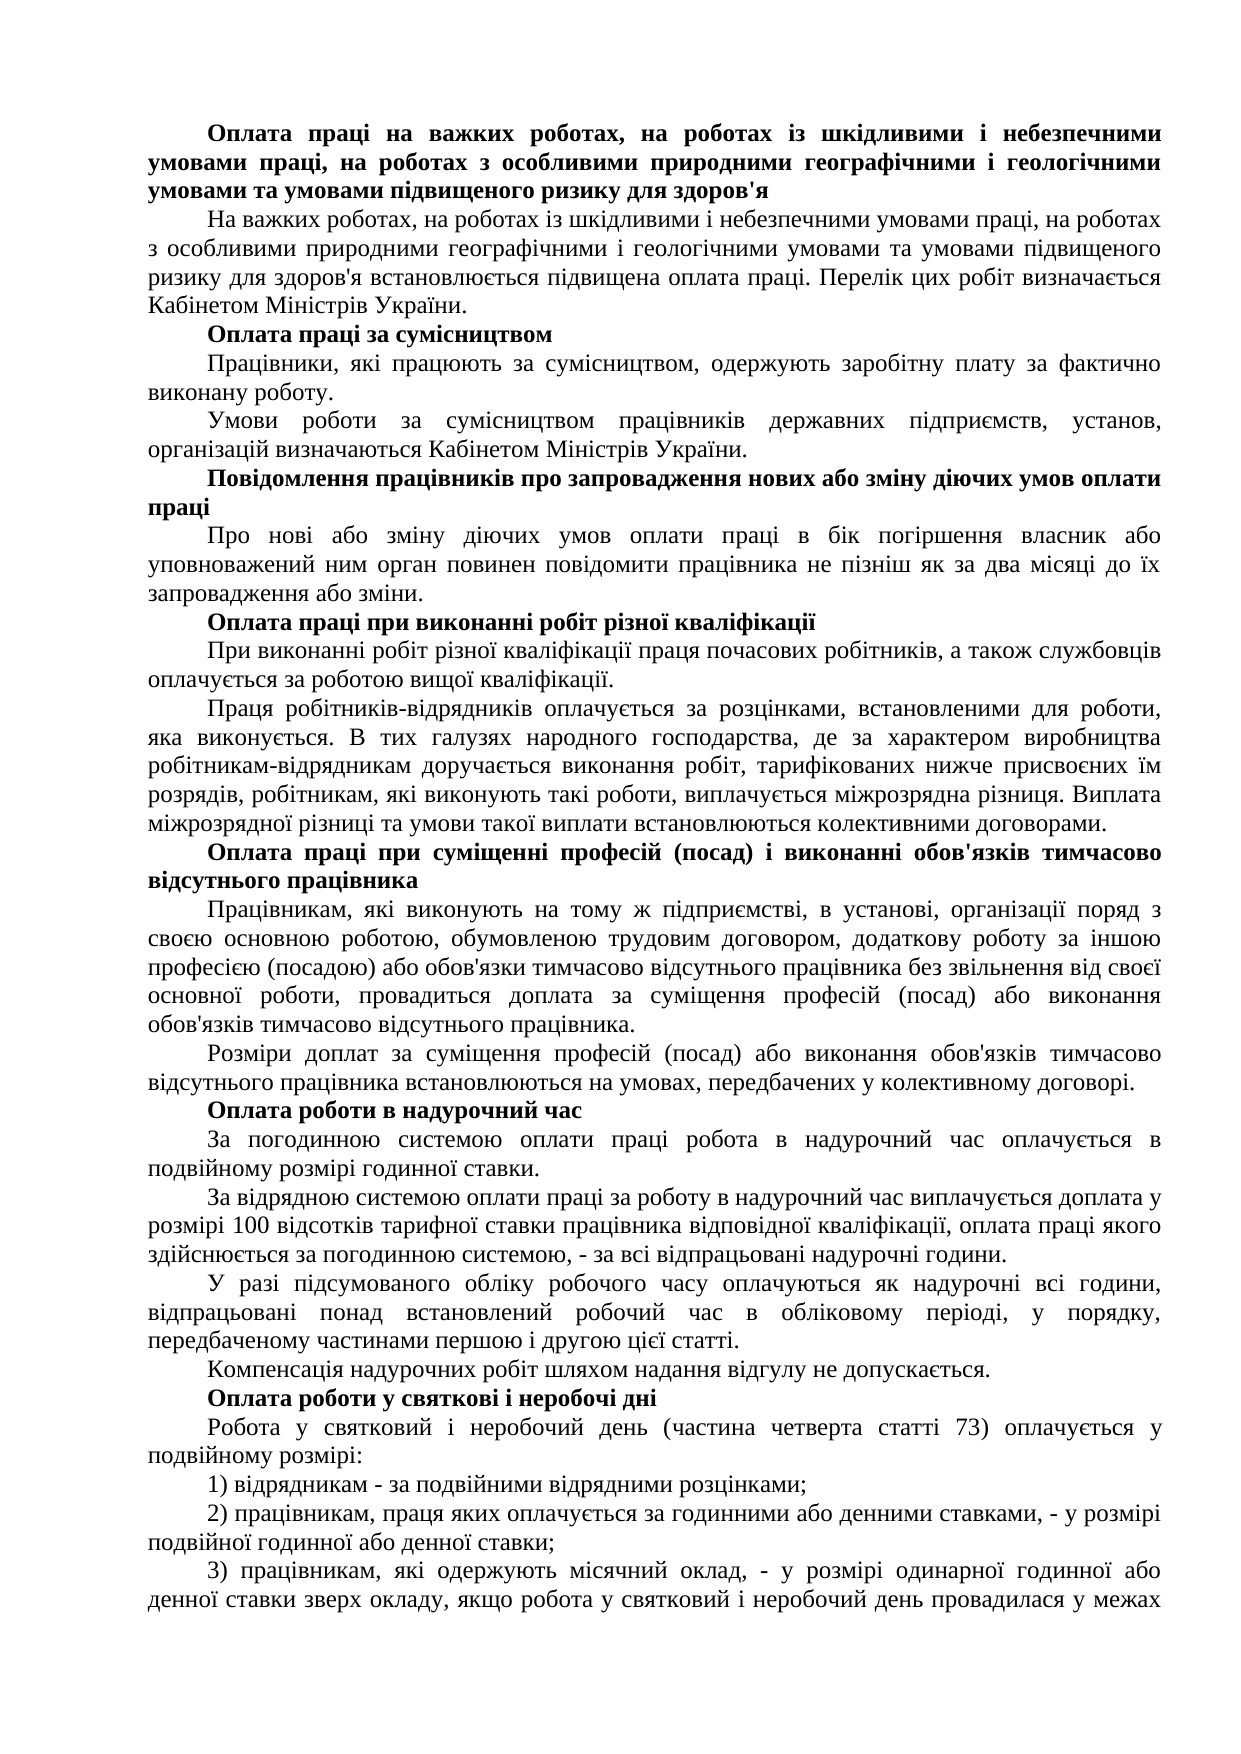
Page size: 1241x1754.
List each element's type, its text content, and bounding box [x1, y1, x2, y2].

text 1) відрядникам - за подвійними відрядними розцінками; [148, 1469, 1162, 1498]
text Оплата праці на важких роботах, на роботах із шкідливими і небезпечними умовами праці, на роботах з особливими природними географічними і геологічними умовами та умовами підвищеного ризику для здоров'я [148, 118, 1162, 204]
text У разі підсумованого обліку робочого часу оплачуються як надурочні всі години, відпрацьовані понад встановлений робочий час в обліковому періоді, у порядку, передбаченому частинами першою і другою цієї статті. [148, 1268, 1162, 1354]
text Оплата роботи в надурочний час [148, 1096, 1162, 1124]
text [148, 1556, 1162, 1613]
text Про нові або зміну діючих умов оплати праці в бік погіршення власник або уповноважений ним орган повинен повідомити працівника не пізніш як за два місяці до їх запровадження або зміни. [148, 521, 1162, 607]
text Компенсація надурочних робіт шляхом надання відгулу не допускається. [148, 1354, 1162, 1383]
text Працівникам, які виконують на тому ж підприємстві, в установі, організації поряд з своєю основною роботою, обумовленою трудовим договором, додаткову роботу за іншою професією (посадою) або обов'язки тимчасово відсутнього працівника без звільнення від своєї основної роботи, провадиться доплата за суміщення професій (посад) або виконання обов'язків тимчасово відсутнього працівника. [148, 894, 1162, 1038]
text За погодинною системою оплати праці робота в надурочний час оплачується в подвійному розмірі годинної ставки. [148, 1124, 1162, 1182]
text Працівники, які працюють за сумісництвом, одержують заробітну плату за фактично виконану роботу. [148, 348, 1162, 406]
text Робота у святковий і неробочий день (частина четверта статті 73) оплачується у подвійному розмірі: [148, 1412, 1162, 1469]
text 2) працівникам, праця яких оплачується за годинними або денними ставками, - у розмірі подвійної годинної або денної ставки; [148, 1498, 1162, 1556]
text Оплата праці при суміщенні професій (посад) і виконанні обов'язків тимчасово відсутнього працівника [148, 837, 1162, 894]
text Праця робітників-відрядників оплачується за розцінками, встановленими для роботи, яка виконується. В тих галузях народного господарства, де за характером виробництва робітникам-відрядникам доручається виконання робіт, тарифікованих нижче присвоєних їм розрядів, робітникам, які виконують такі роботи, виплачується міжрозрядна різниця. Виплата міжрозрядної різниці та умови такої виплати встановлюються колективними договорами. [148, 693, 1162, 837]
text На важких роботах, на роботах із шкідливими і небезпечними умовами праці, на роботах з особливими природними географічними і геологічними умовами та умовами підвищеного ризику для здоров'я встановлюється підвищена оплата праці. Перелік цих робіт визначається Кабінетом Міністрів України. [148, 204, 1162, 319]
text Оплата праці при виконанні робіт різної кваліфікації [148, 607, 1162, 636]
text Розміри доплат за суміщення професій (посад) або виконання обов'язків тимчасово відсутнього працівника встановлюються на умовах, передбачених у колективному договорі. [148, 1038, 1162, 1096]
text Умови роботи за сумісництвом працівників державних підприємств, установ, організацій визначаються Кабінетом Міністрів України. [148, 406, 1162, 463]
text При виконанні робіт різної кваліфікації праця почасових робітників, а також службовців оплачується за роботою вищої кваліфікації. [148, 636, 1162, 693]
text Оплата праці за сумісництвом [148, 319, 1162, 348]
text Повідомлення працівників про запровадження нових або зміну діючих умов оплати праці [148, 463, 1162, 521]
text За відрядною системою оплати праці за роботу в надурочний час виплачується доплата у розмірі 100 відсотків тарифної ставки працівника відповідної кваліфікації, оплата праці якого здійснюється за погодинною системою, - за всі відпрацьовані надурочні години. [148, 1182, 1162, 1268]
text Оплата роботи у святкові і неробочі дні [148, 1383, 1162, 1412]
